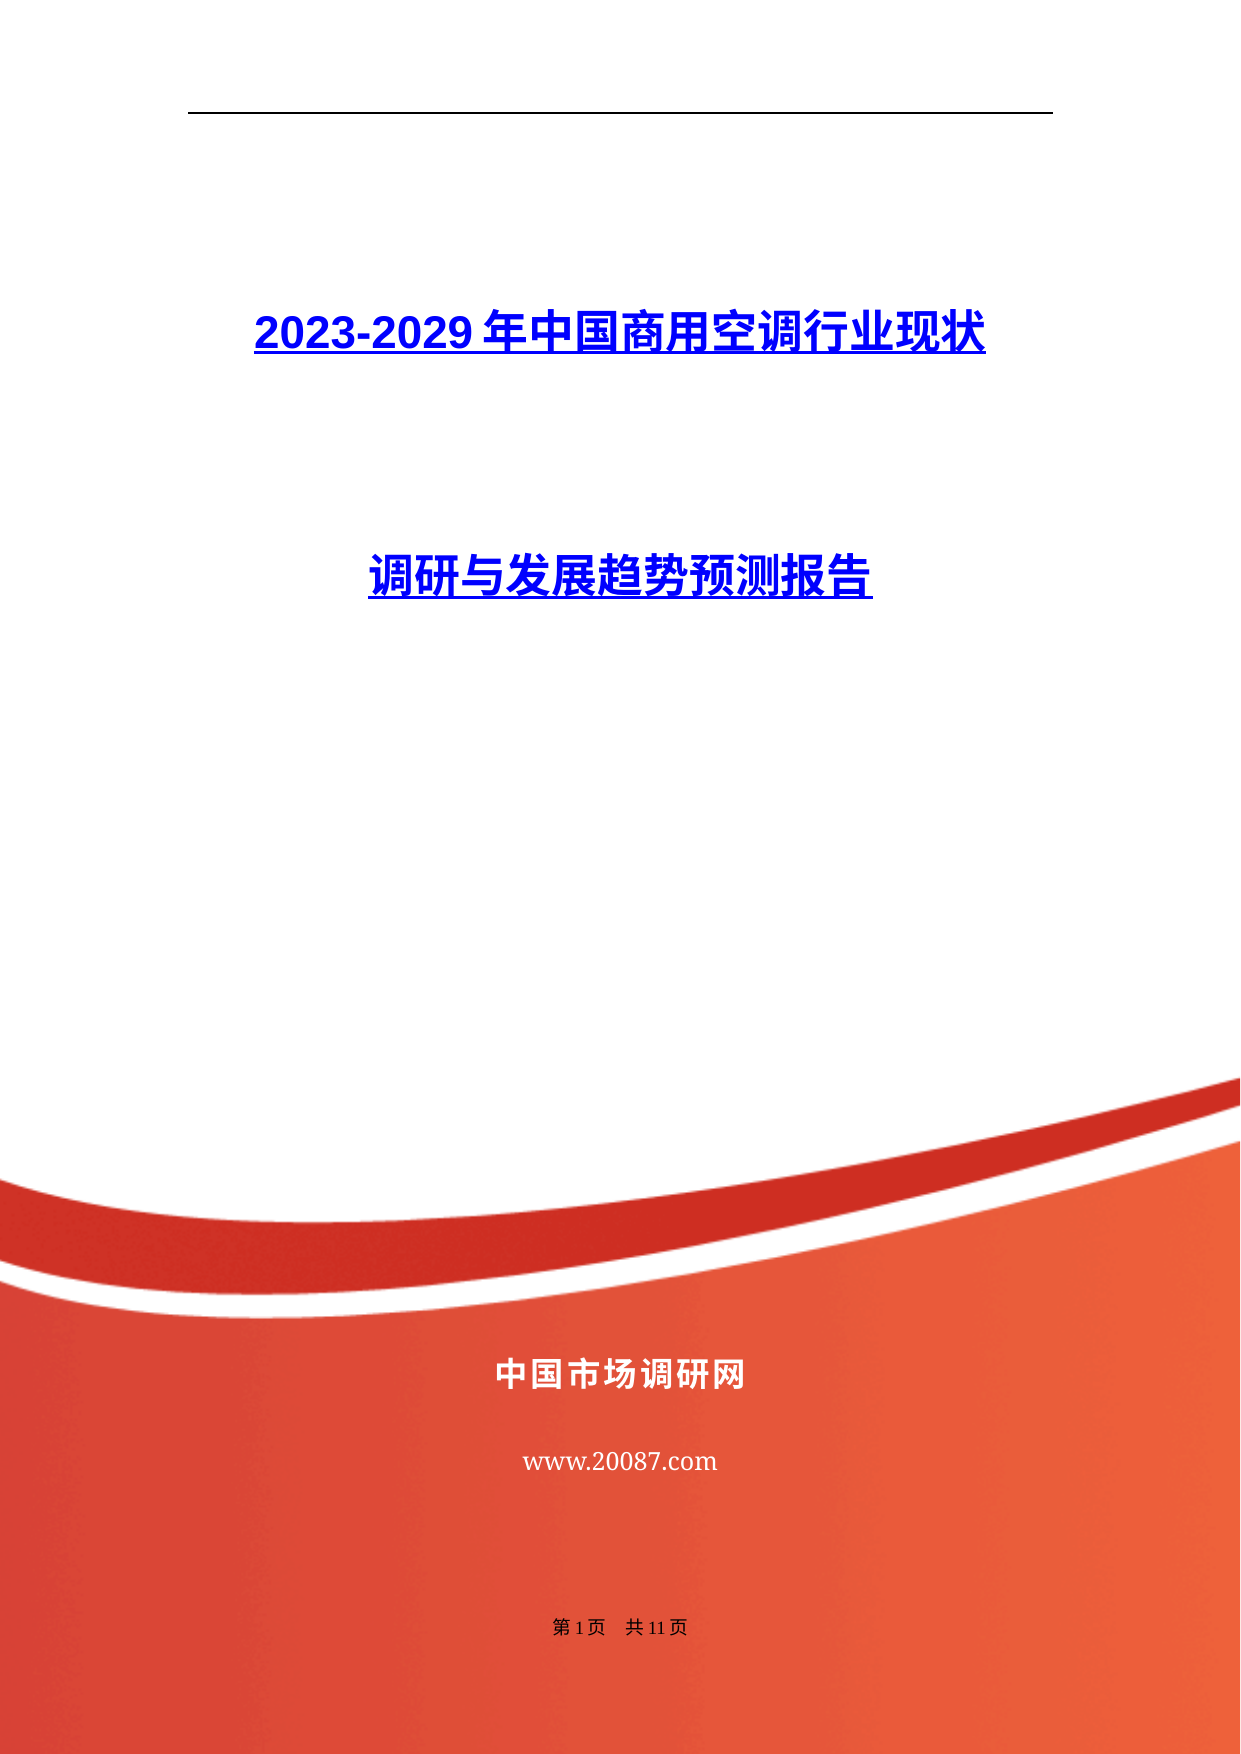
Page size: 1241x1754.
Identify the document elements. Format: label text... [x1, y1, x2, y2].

text www.20087.com [187, 1428, 1053, 1493]
subtitle 中国市场调研网 [187, 1339, 1053, 1404]
picture [0, 1006, 1241, 1754]
table_header 2023-2029年中国商用空调行业现状调研与发展趋势预测报告 [188, 207, 1053, 773]
